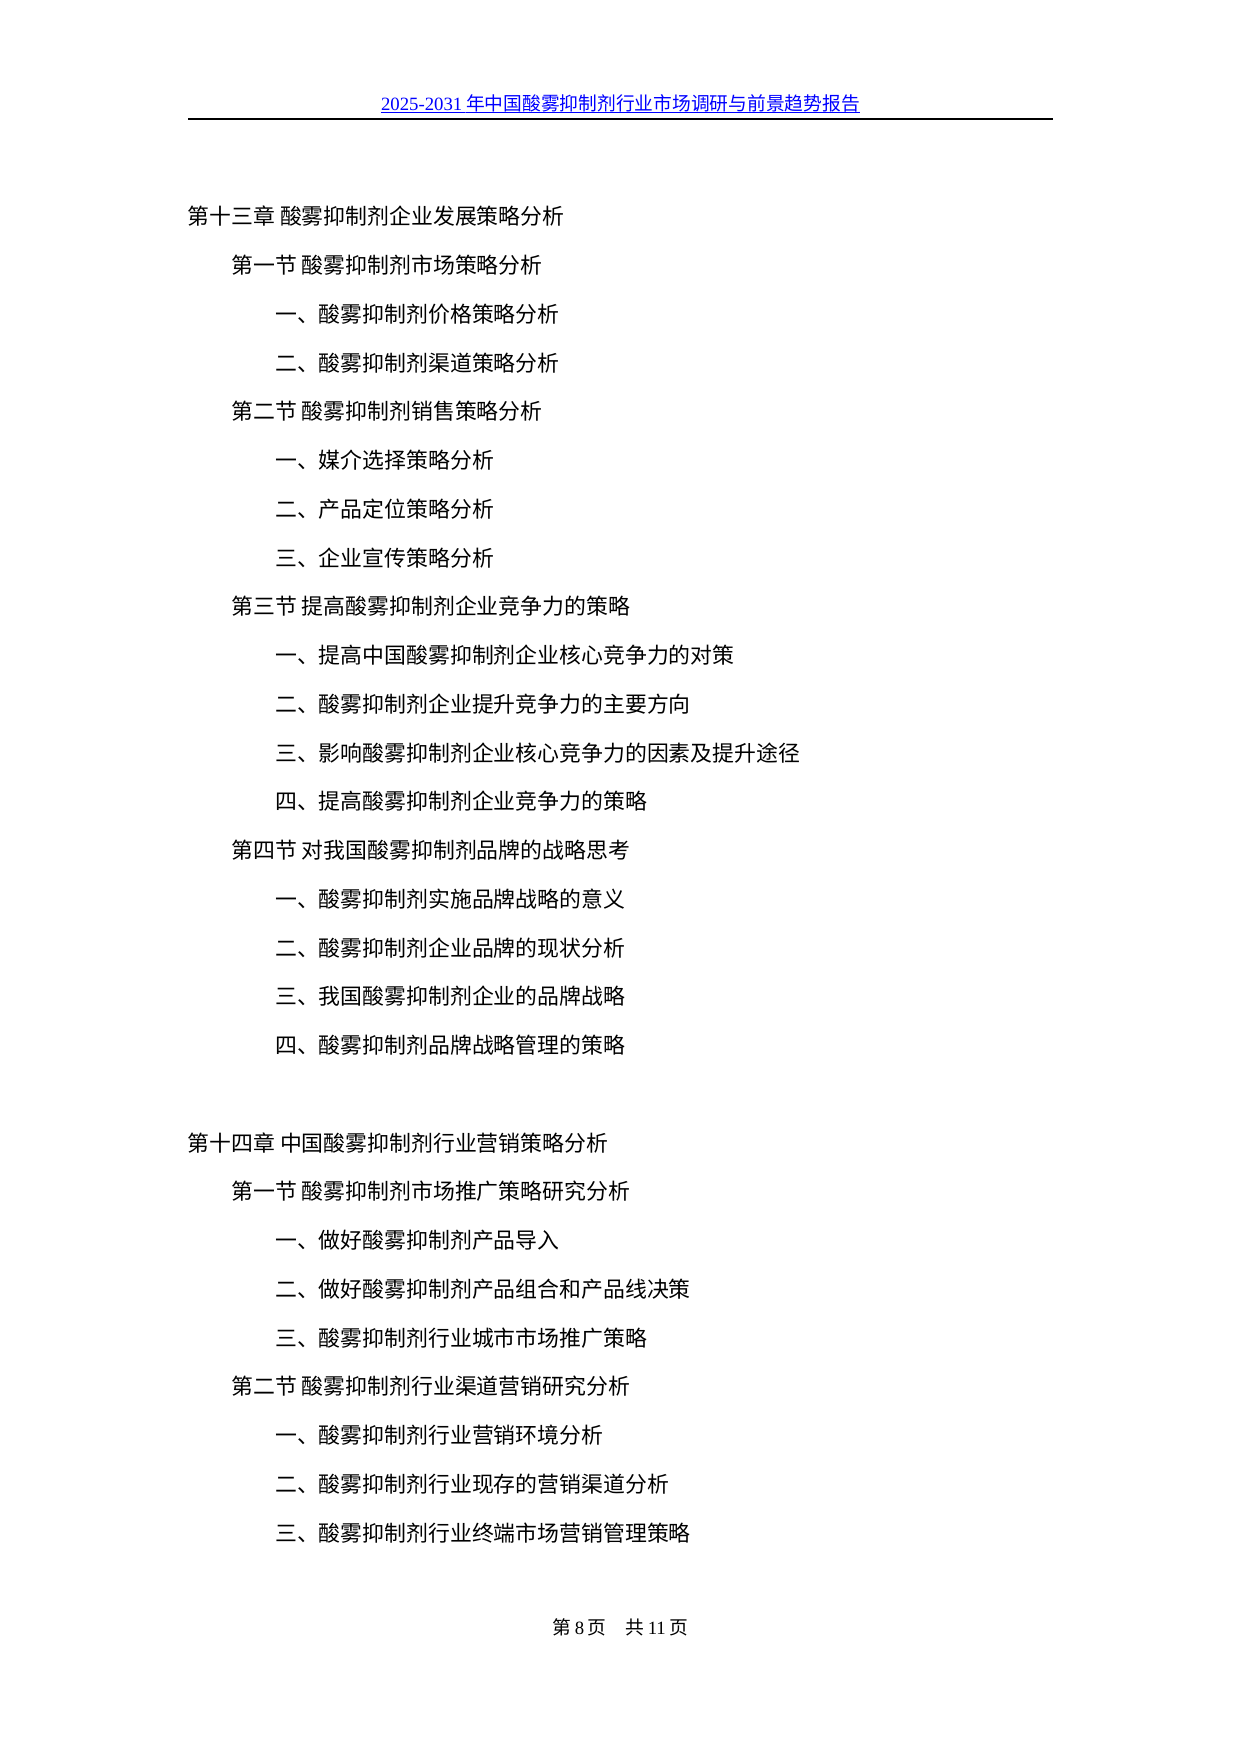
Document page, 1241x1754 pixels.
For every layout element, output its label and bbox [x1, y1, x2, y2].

text [187, 150, 1053, 1548]
